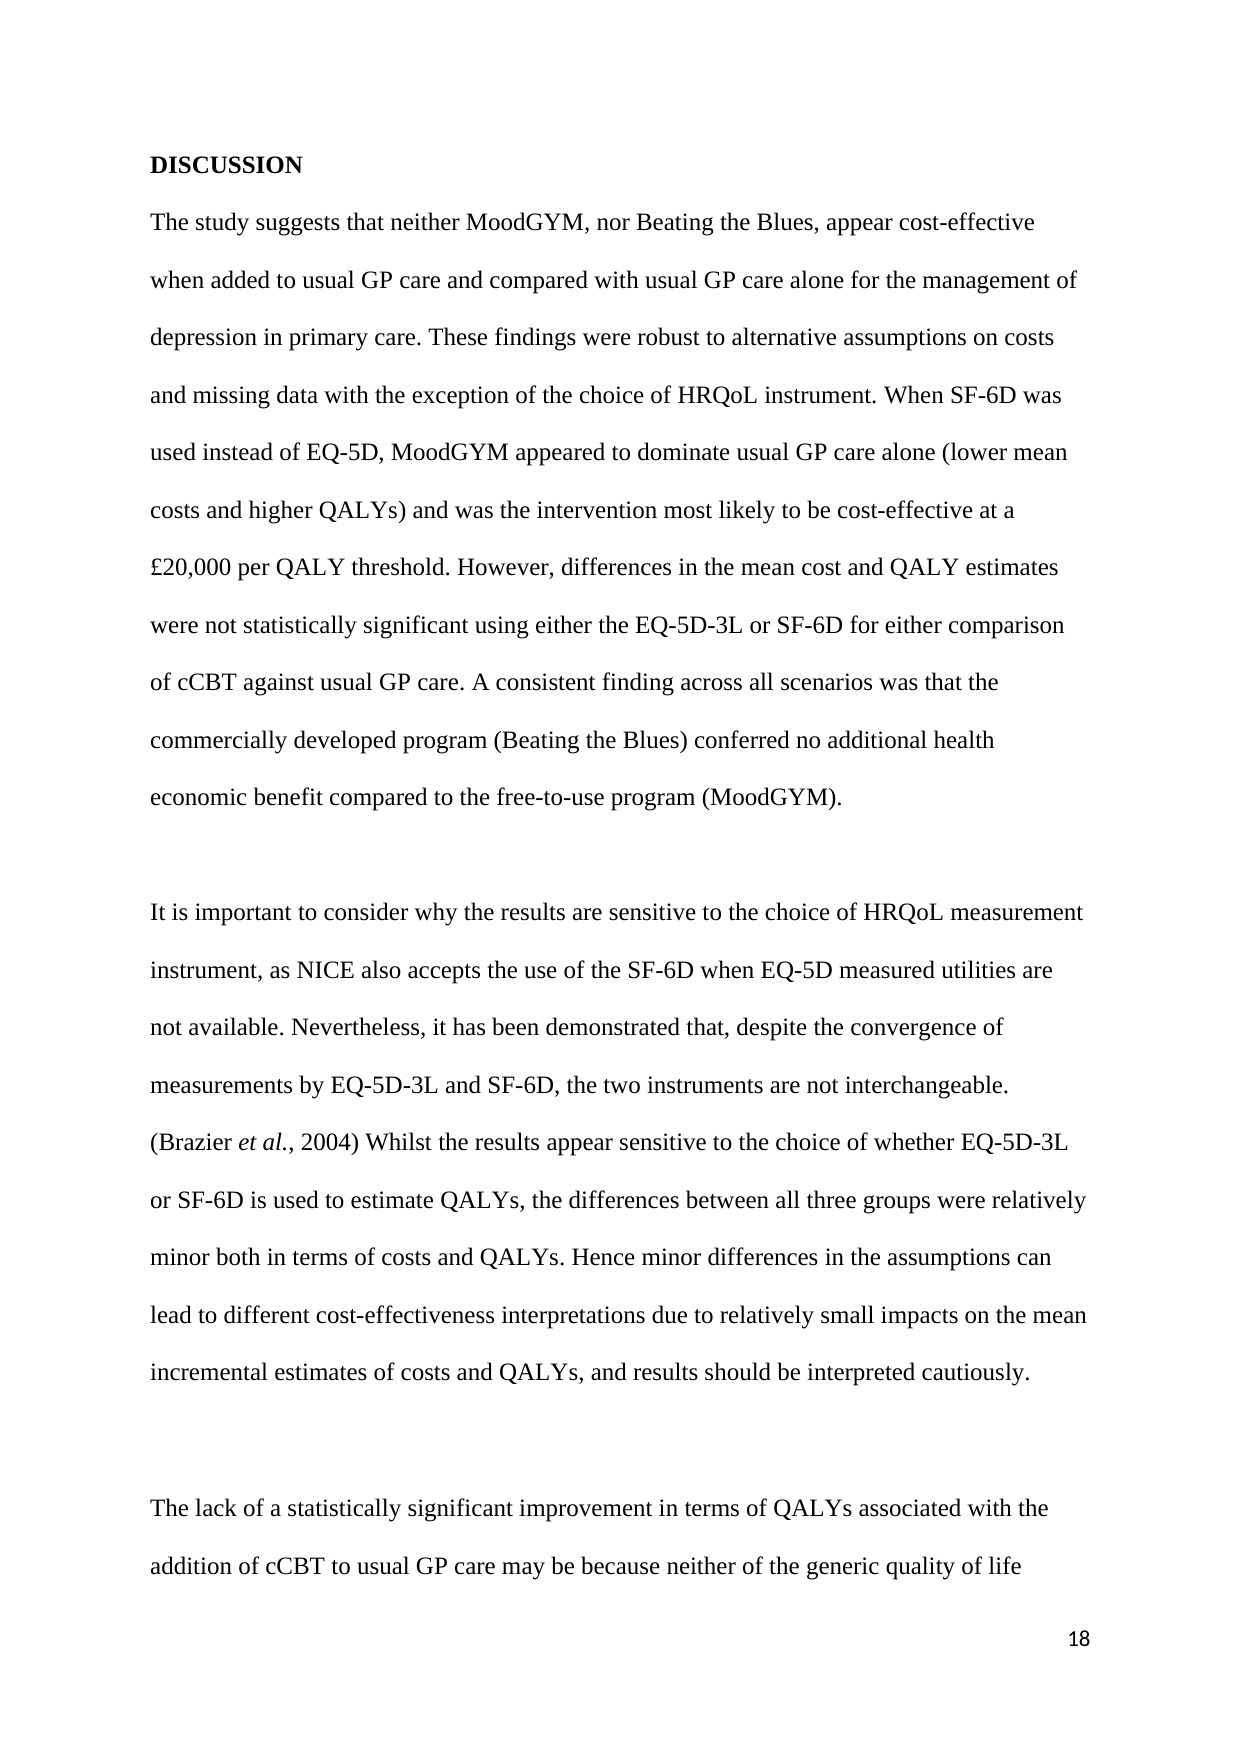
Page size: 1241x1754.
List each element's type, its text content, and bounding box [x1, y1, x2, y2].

text It is important to consider why the results are sensitive to the choice of HRQoL measurement instrument, as NICE also accepts the use of the SF-6D when EQ-5D measured utilities are not available. Nevertheless, it has been demonstrated that, despite the convergence of measurements by EQ-5D-3L and SF-6D, the two instruments are not interchangeable. (Brazier et al., 2004) Whilst the results appear sensitive to the choice of whether EQ-5D-3L or SF-6D is used to estimate QALYs, the differences between all three groups were relatively minor both in terms of costs and QALYs. Hence minor differences in the assumptions can lead to different cost-effectiveness interpretations due to relatively small impacts on the mean incremental estimates of costs and QALYs, and results should be interpreted cautiously. [150, 897, 1090, 1386]
text The study suggests that neither MoodGYM, nor Beating the Blues, appear cost-effective when added to usual GP care and compared with usual GP care alone for the management of depression in primary care. These findings were robust to alternative assumptions on costs and missing data with the exception of the choice of HRQoL instrument. When SF-6D was used instead of EQ-5D, MoodGYM appeared to dominate usual GP care alone (lower mean costs and higher QALYs) and was the intervention most likely to be cost-effective at a £20,000 per QALY threshold. However, differences in the mean cost and QALY estimates were not statistically significant using either the EQ-5D-3L or SF-6D for either comparison of cCBT against usual GP care. A consistent finding across all scenarios was that the commercially developed program (Beating the Blues) conferred no additional health economic benefit compared to the free-to-use program (MoodGYM). [150, 207, 1090, 811]
text DISCUSSION [150, 150, 1090, 179]
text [150, 1493, 1090, 1579]
